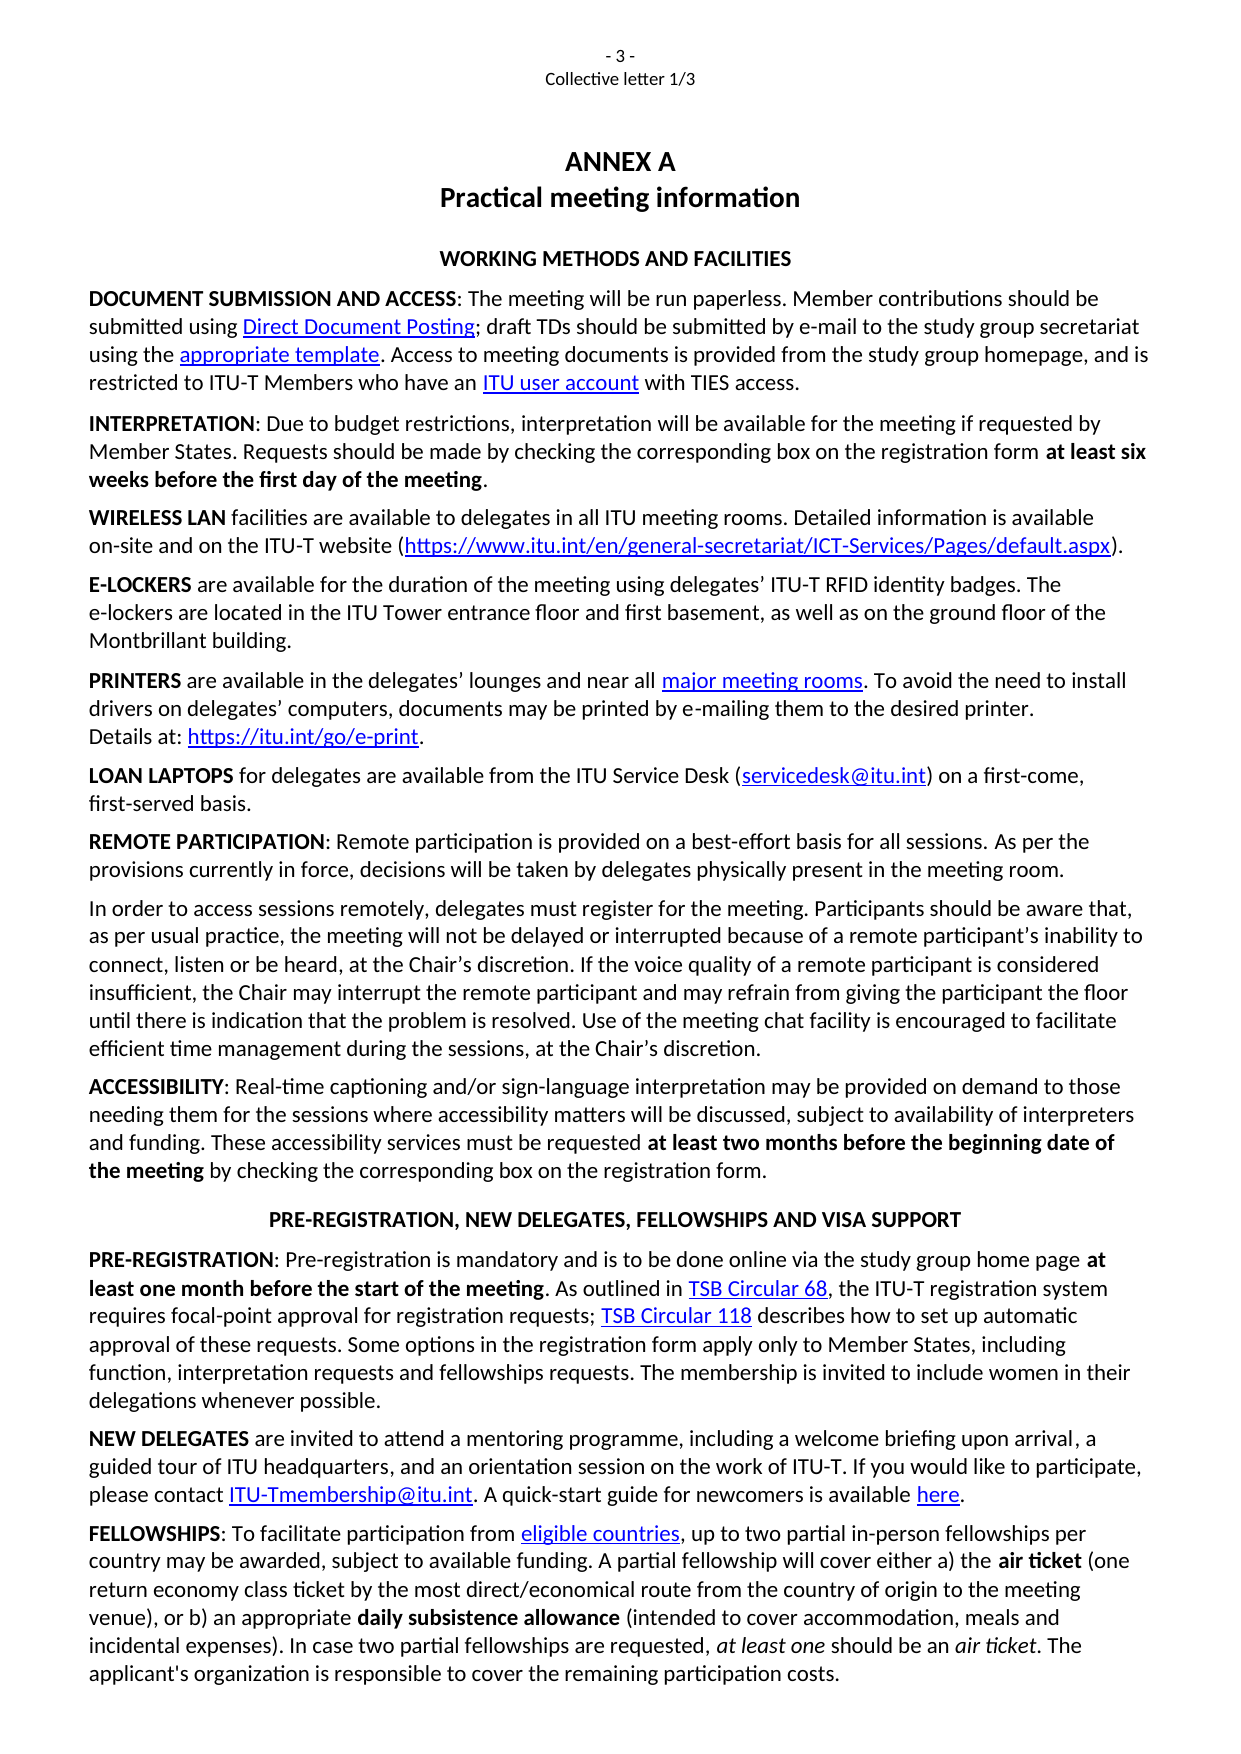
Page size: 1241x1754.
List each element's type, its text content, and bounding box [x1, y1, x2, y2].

text E-LOCKERS are available for the duration of the meeting using delegates’ ITU-T RFID identity badges. The e-lockers are located in the ITU Tower entrance floor and first basement, as well as on the ground floor of the Montbrillant building. [89, 570, 1152, 654]
text REMOTE PARTICIPATION: Remote participation is provided on a best-effort basis for all sessions. As per the provisions currently in force, decisions will be taken by delegates physically present in the meeting room. [89, 827, 1152, 883]
text PRE-REGISTRATION: Pre-registration is mandatory and is to be done online via the study group home page at least one month before the start of the meeting. As outlined in TSB Circular 68, the ITU-T registration system requires focal-point approval for registration requests; TSB Circular 118 describes how to set up automatic approval of these requests. Some options in the registration form apply only to Member States, including function, interpretation requests and fellowships requests. The membership is invited to include women in their delegations whenever possible. [89, 1246, 1152, 1414]
text ACCESSIBILITY: Real-time captioning and/or sign-language interpretation may be provided on demand to those needing them for the sessions where accessibility matters will be discussed, subject to availability of interpreters and funding. These accessibility services must be requested at least two months before the beginning date of the meeting by checking the corresponding box on the registration form. [89, 1072, 1152, 1184]
text DOCUMENT SUBMISSION AND ACCESS: The meeting will be run paperless. Member contributions should be submitted using Direct Document Posting; draft TDs should be submitted by e-mail to the study group secretariat using the appropriate template. Access to meeting documents is provided from the study group homepage, and is restricted to ITU-T Members who have an ITU user account with TIES access. [89, 284, 1152, 396]
text NEW DELEGATES are invited to attend a mentoring programme, including a welcome briefing upon arrival, a guided tour of ITU headquarters, and an orientation session on the work of ITU-T. If you would like to participate, please contact ITU-Tmembership@itu.int. A quick-start guide for newcomers is available here. [89, 1424, 1152, 1508]
text FELLOWSHIPS: To facilitate participation from eligible countries, up to two partial in-person fellowships per country may be awarded, subject to available funding. A partial fellowship will cover either a) the air ticket (one return economy class ticket by the most direct/economical route from the country of origin to the meeting venue), or b) an appropriate daily subsistence allowance (intended to cover accommodation, meals and incidental expenses). In case two partial fellowships are requested, at least one should be an air ticket. The applicant's organization is responsible to cover the remaining participation costs. [89, 1519, 1152, 1687]
text LOAN LAPTOPS for delegates are available from the ITU Service Desk (servicedesk@itu.int) on a first-come, first-served basis. [89, 761, 1152, 817]
text WORKING METHODS AND FACILITIES [89, 244, 1142, 272]
title ANNEX A Practical meeting information [89, 143, 1152, 214]
text INTERPRETATION: Due to budget restrictions, interpretation will be available for the meeting if requested by Member States. Requests should be made by checking the corresponding box on the registration form at least six weeks before the first day of the meeting. [89, 409, 1152, 493]
text WIRELESS LAN facilities are available to delegates in all ITU meeting rooms. Detailed information is available on-site and on the ITU-T website (https://www.itu.int/en/general-secretariat/ICT-Services/Pages/default.aspx). [89, 503, 1152, 559]
text PRINTERS are available in the delegates’ lounges and near all major meeting rooms. To avoid the need to install drivers on delegates’ computers, documents may be printed by e-mailing them to the desired printer. Details at: https://itu.int/go/e-print. [89, 666, 1152, 750]
text In order to access sessions remotely, delegates must register for the meeting. Participants should be aware that, as per usual practice, the meeting will not be delayed or interrupted because of a remote participant’s inability to connect, listen or be heard, at the Chair’s discretion. If the voice quality of a remote participant is considered insufficient, the Chair may interrupt the remote participant and may refrain from giving the participant the floor until there is indication that the problem is resolved. Use of the meeting chat facility is encouraged to facilitate efficient time management during the sessions, at the Chair’s discretion. [89, 894, 1152, 1062]
text PRE-REGISTRATION, NEW DELEGATES, FELLOWSHIPS AND VISA SUPPORT [89, 1205, 1142, 1233]
